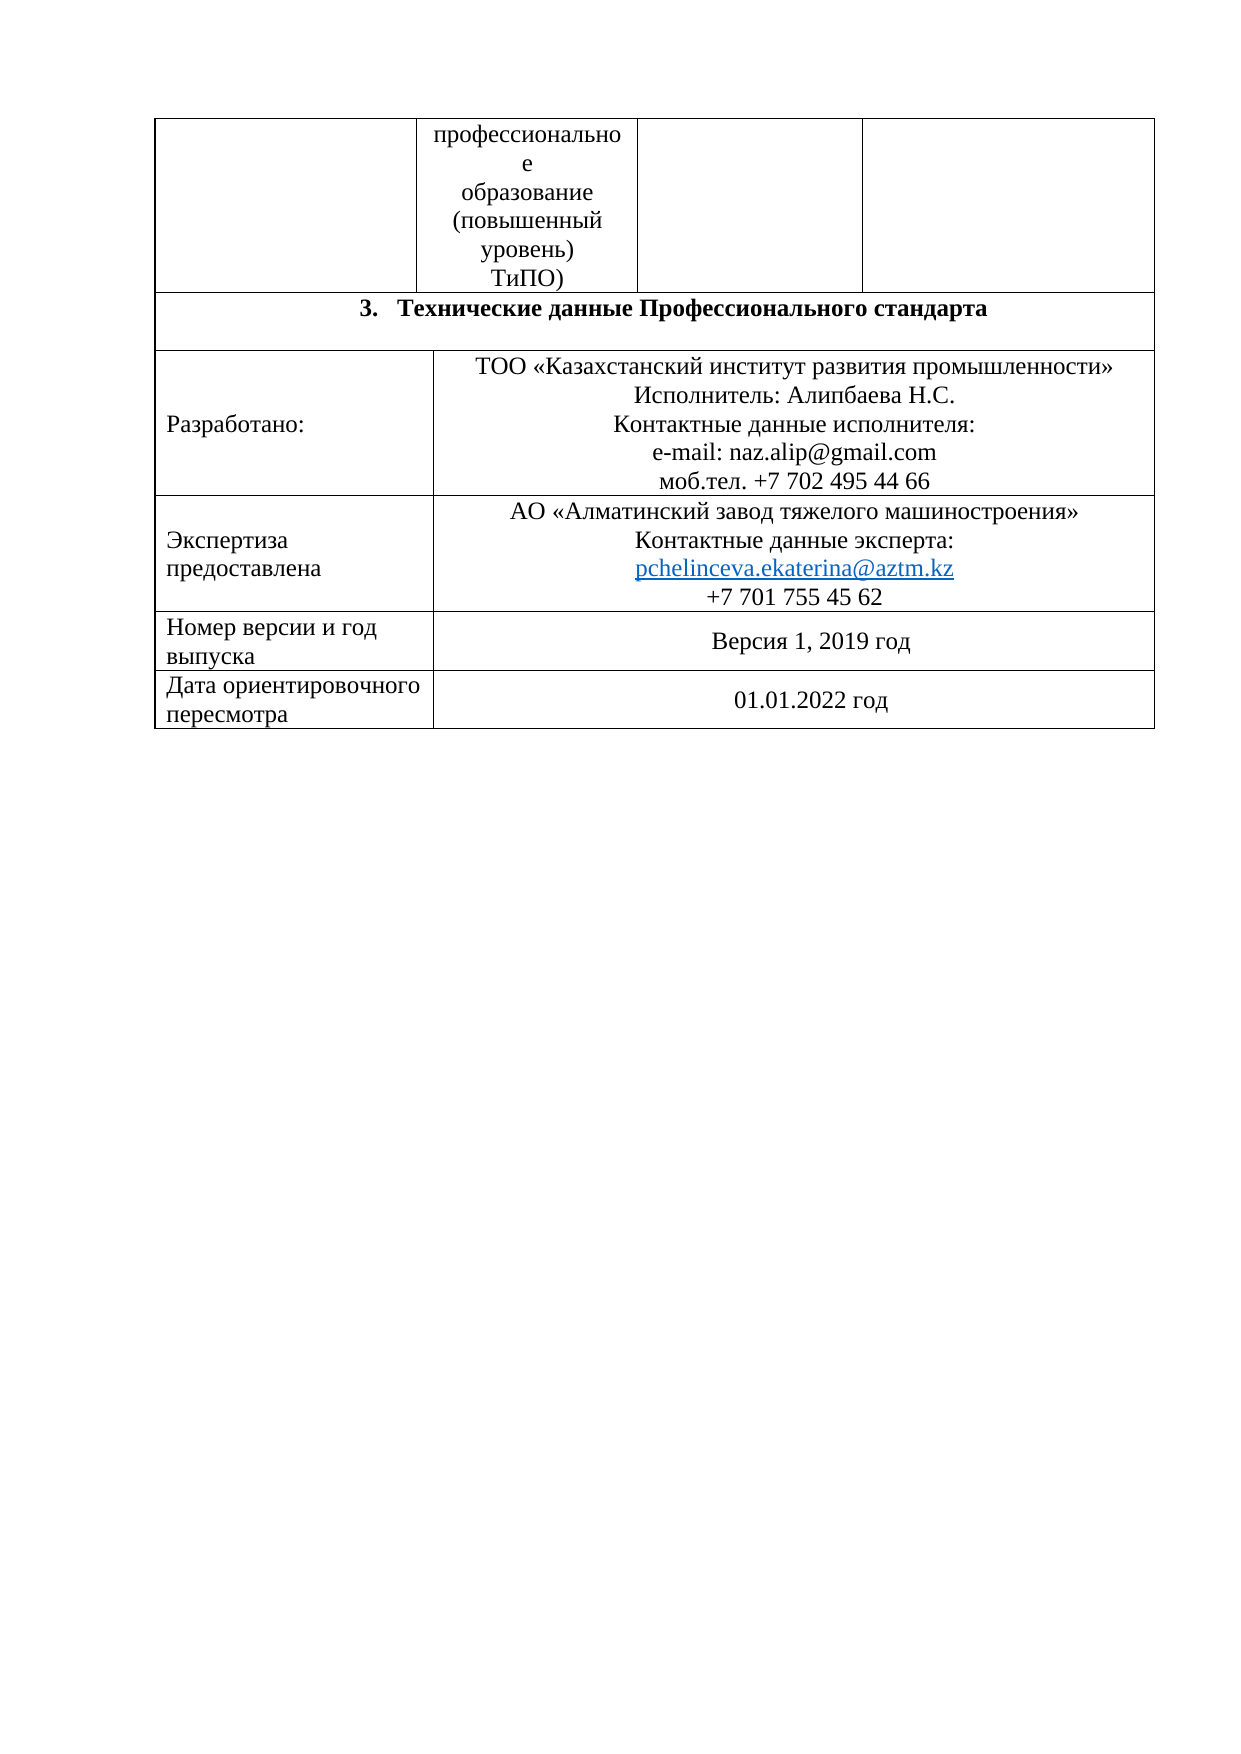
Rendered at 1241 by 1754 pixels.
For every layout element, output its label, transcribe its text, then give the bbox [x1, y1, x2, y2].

table_cell Версия 1, 2019 год [434, 612, 1154, 669]
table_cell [417, 119, 637, 292]
table_cell 01.01.2022 год [434, 671, 1154, 728]
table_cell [638, 119, 862, 292]
table_cell Разработано: [156, 351, 433, 495]
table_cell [156, 119, 416, 292]
table_cell АО «Алматинский завод тяжелого машиностроения» Контактные данные эксперта: pchelinceva.ekaterina@aztm.kz +7 701 755 45 62 [434, 496, 1154, 611]
table_cell Экспертиза предоставлена [156, 496, 433, 611]
table_cell Технические данные Профессионального стандарта [156, 293, 1154, 350]
table_cell Номер версии и год выпуска [156, 612, 433, 669]
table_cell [863, 119, 1154, 292]
table_cell ТОО «Казахстанский институт развития промышленности» Исполнитель: Алипбаева Н.С. Контактные данные исполнителя: e-mail: naz.alip@gmail.com моб.тел. +7 702 495 44 66 [434, 351, 1154, 495]
table_cell Дата ориентировочного пересмотра [156, 671, 433, 728]
